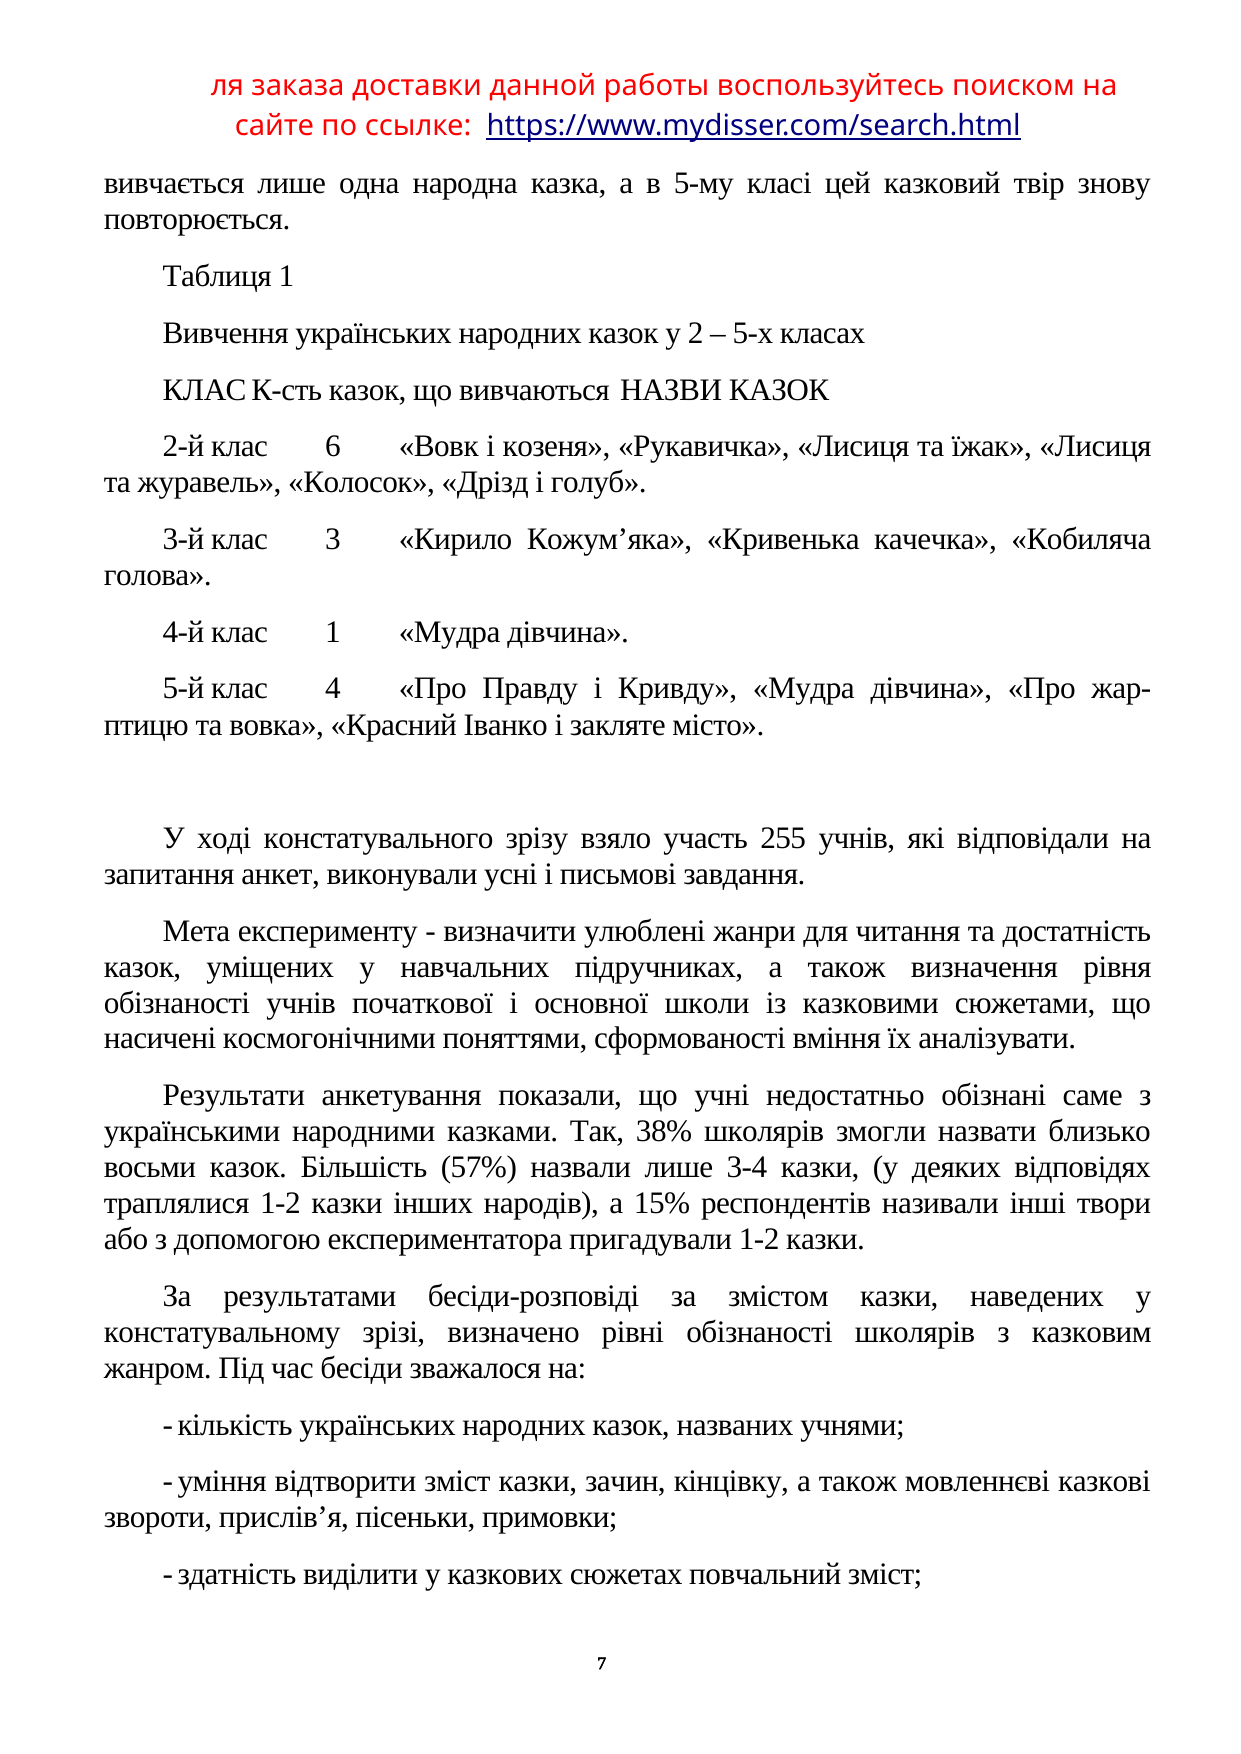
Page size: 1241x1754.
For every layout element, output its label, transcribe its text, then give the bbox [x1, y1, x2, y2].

text - здатність виділити у казкових сюжетах повчальний зміст; [103, 1555, 1152, 1591]
text КЛАС К-сть казок, що вивчаються НАЗВИ КАЗОК [103, 371, 1152, 407]
text - кількість українських народних казок, названих учнями; [103, 1406, 1152, 1442]
text У ході констатувального зрізу взяло участь 255 учнів, які відповідали на запитання анкет, виконували усні і письмові завдання. [103, 819, 1152, 891]
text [103, 164, 1152, 236]
text Результати анкетування показали, що учні недостатньо обізнані саме з українськими народними казками. Так, 38% школярів змогли назвати близько восьми казок. Більшість (57%) назвали лише 3-4 казки, (у деяких відповідях траплялися 1-2 казки інших народів), а 15% респондентів називали інші твори або з допомогою експериментатора пригадували 1-2 казки. [103, 1077, 1152, 1256]
text 5-й клас 4 «Про Правду і Кривду», «Мудра дівчина», «Про жар-птицю та вовка», «Красний Іванко і закляте місто». [103, 670, 1152, 742]
text Таблиця 1 [103, 257, 1152, 293]
text Вивчення українських народних казок у 2 – 5-х класах [103, 314, 1152, 350]
text За результатами бесіди-розповіді за змістом казки, наведених у констатувальному зрізі, визначено рівні обізнаності школярів з казковим жанром. Під час бесіди зважалося на: [103, 1277, 1152, 1385]
text 2-й клас 6 «Вовк і козеня», «Рукавичка», «Лисиця та їжак», «Лисиця та журавель», «Колосок», «Дрізд і голуб». [103, 428, 1152, 499]
text 4-й клас 1 «Мудра дівчина». [103, 613, 1152, 649]
text - уміння відтворити зміст казки, зачин, кінцівку, а також мовленнєві казкові звороти, прислів’я, пісеньки, примовки; [103, 1462, 1152, 1534]
text Мета експерименту - визначити улюблені жанри для читання та достатність казок, уміщених у навчальних підручниках, а також визначення рівня обізнаності учнів початкової і основної школи із казковими сюжетами, що насичені космогонічними поняттями, сформованості вміння їх аналізувати. [103, 912, 1152, 1056]
text 3-й клас 3 «Кирило Кожум’яка», «Кривенька качечка», «Кобиляча голова». [103, 520, 1152, 592]
